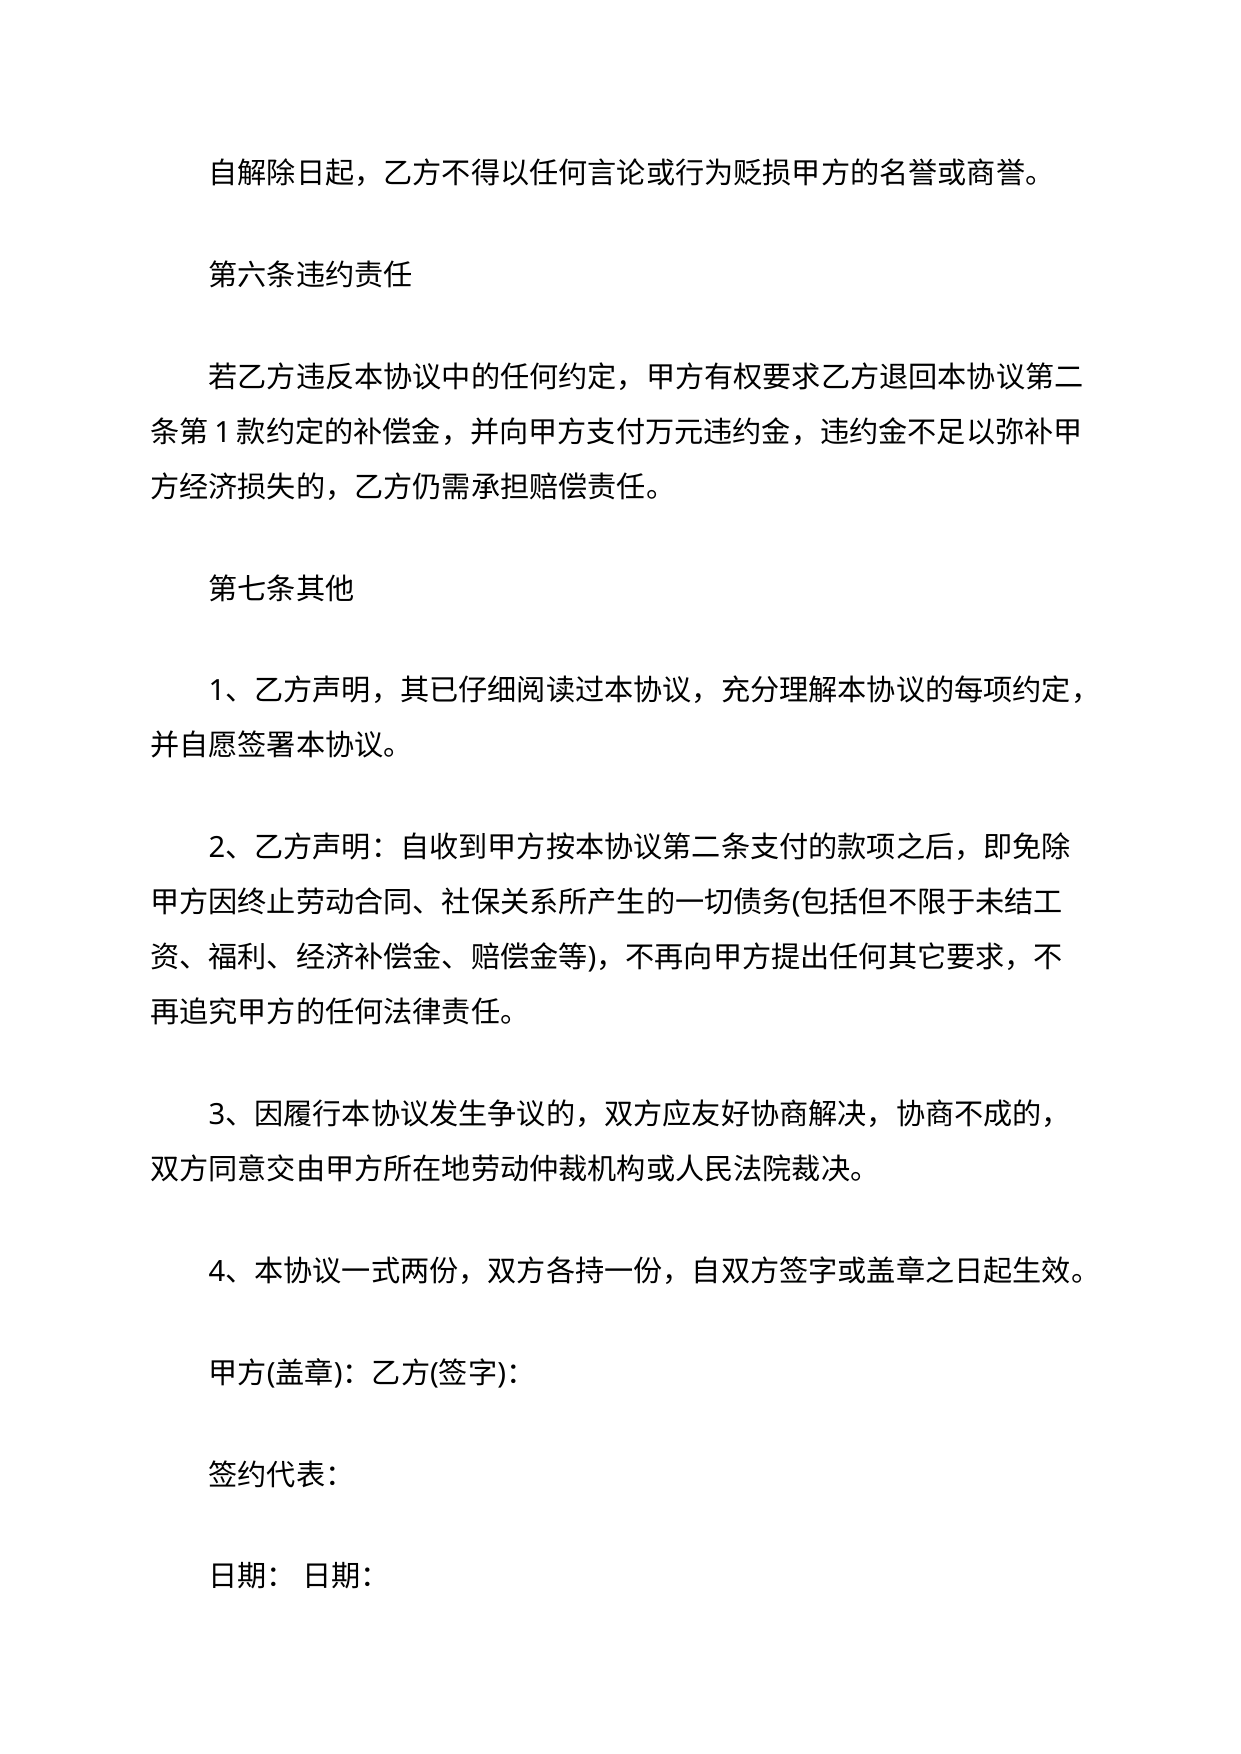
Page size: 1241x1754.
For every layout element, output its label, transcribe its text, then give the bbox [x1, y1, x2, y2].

text 2、乙方声明：自收到甲方按本协议第二条支付的款项之后，即免除甲方因终止劳动合同、社保关系所产生的一切债务(包括但不限于未结工资、福利、经济补偿金、赔偿金等)，不再向甲方提出任何其它要求，不再追究甲方的任何法律责任。 [150, 824, 1090, 1031]
text 第六条违约责任 [150, 252, 1090, 294]
text 甲方(盖章)：乙方(签字)： [150, 1349, 1090, 1392]
text 自解除日起，乙方不得以任何言论或行为贬损甲方的名誉或商誉。 [150, 150, 1090, 192]
text 若乙方违反本协议中的任何约定，甲方有权要求乙方退回本协议第二条第1款约定的补偿金，并向甲方支付万元违约金，违约金不足以弥补甲方经济损失的，乙方仍需承担赔偿责任。 [150, 353, 1090, 506]
text 4、本协议一式两份，双方各持一份，自双方签字或盖章之日起生效。 [150, 1247, 1090, 1290]
text 签约代表： [150, 1451, 1090, 1493]
text 日期： 日期： [150, 1553, 1090, 1595]
text 3、因履行本协议发生争议的，双方应友好协商解决，协商不成的，双方同意交由甲方所在地劳动仲裁机构或人民法院裁决。 [150, 1091, 1090, 1188]
text 第七条其他 [150, 565, 1090, 607]
text 1、乙方声明，其已仔细阅读过本协议，充分理解本协议的每项约定，并自愿签署本协议。 [150, 667, 1090, 764]
